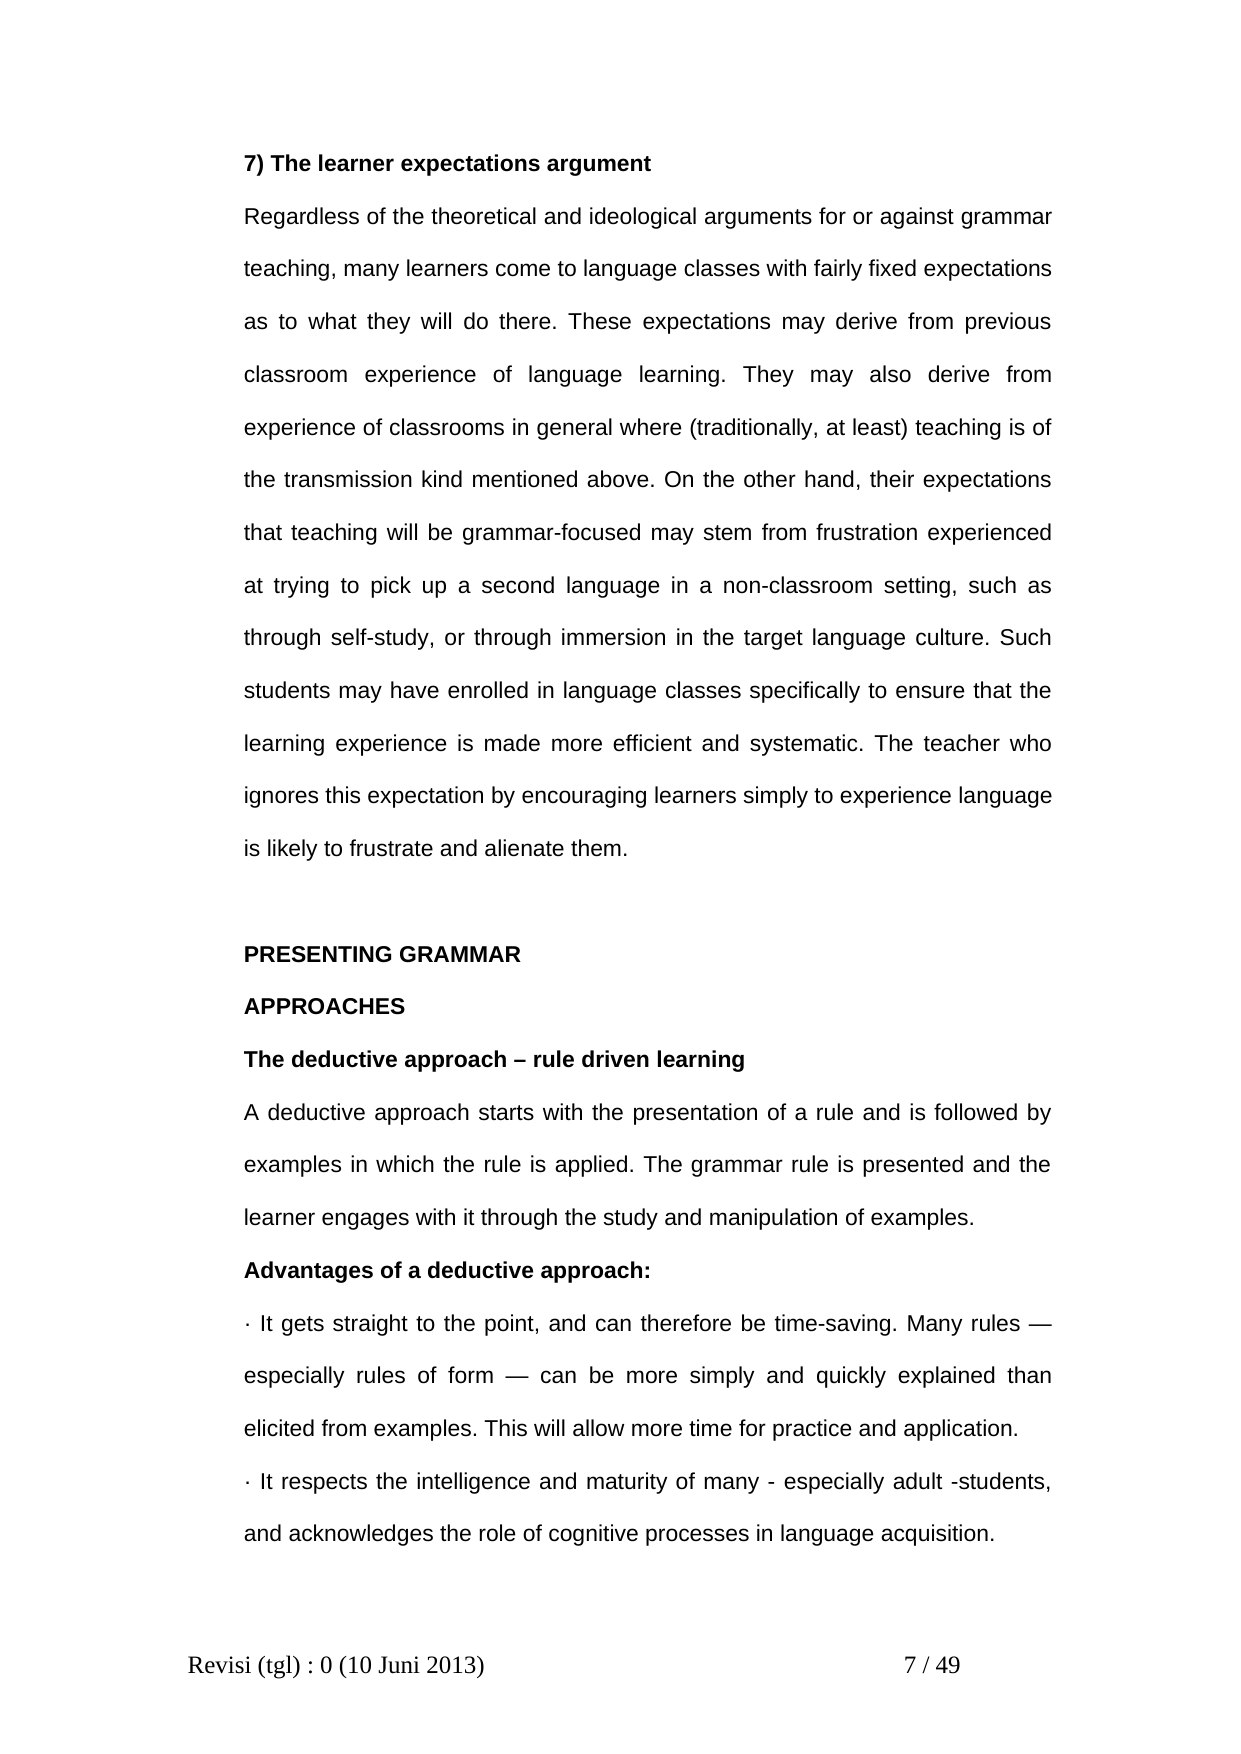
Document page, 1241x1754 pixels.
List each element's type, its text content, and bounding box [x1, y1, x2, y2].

text Regardless of the theoretical and ideological arguments for or against grammar teaching, many learners come to language classes with fairly fixed expectations as to what they will do there. These expectations may derive from previous classroom experience of language learning. They may also derive from experience of classrooms in general where (traditionally, at least) teaching is of the transmission kind mentioned above. On the other hand, their expectations that teaching will be grammar-focused may stem from frustration experienced at trying to pick up a second language in a non-classroom setting, such as through self-study, or through immersion in the target language culture. Such students may have enrolled in language classes specifically to ensure that the learning experience is made more efficient and systematic. The teacher who ignores this expectation by encouraging learners simply to experience language is likely to frustrate and alienate them. [244, 203, 1053, 862]
text · It gets straight to the point, and can therefore be time-saving. Many rules — especially rules of form — can be more simply and quickly explained than elicited from examples. This will allow more time for practice and application. [244, 1309, 1053, 1441]
text PRESENTING GRAMMAR [244, 941, 1053, 967]
text APPROACHES [244, 993, 1053, 1020]
text · It respects the intelligence and maturity of many - especially adult -students, and acknowledges the role of cognitive processes in language acquisition. [244, 1468, 1053, 1547]
text 7) The learner expectations argument [244, 150, 1053, 176]
text The deductive approach – rule driven learning [244, 1046, 1053, 1072]
text Advantages of a deductive approach: [244, 1257, 1053, 1283]
text A deductive approach starts with the presentation of a rule and is followed by examples in which the rule is applied. The grammar rule is presented and the learner engages with it through the study and manipulation of examples. [244, 1099, 1053, 1231]
